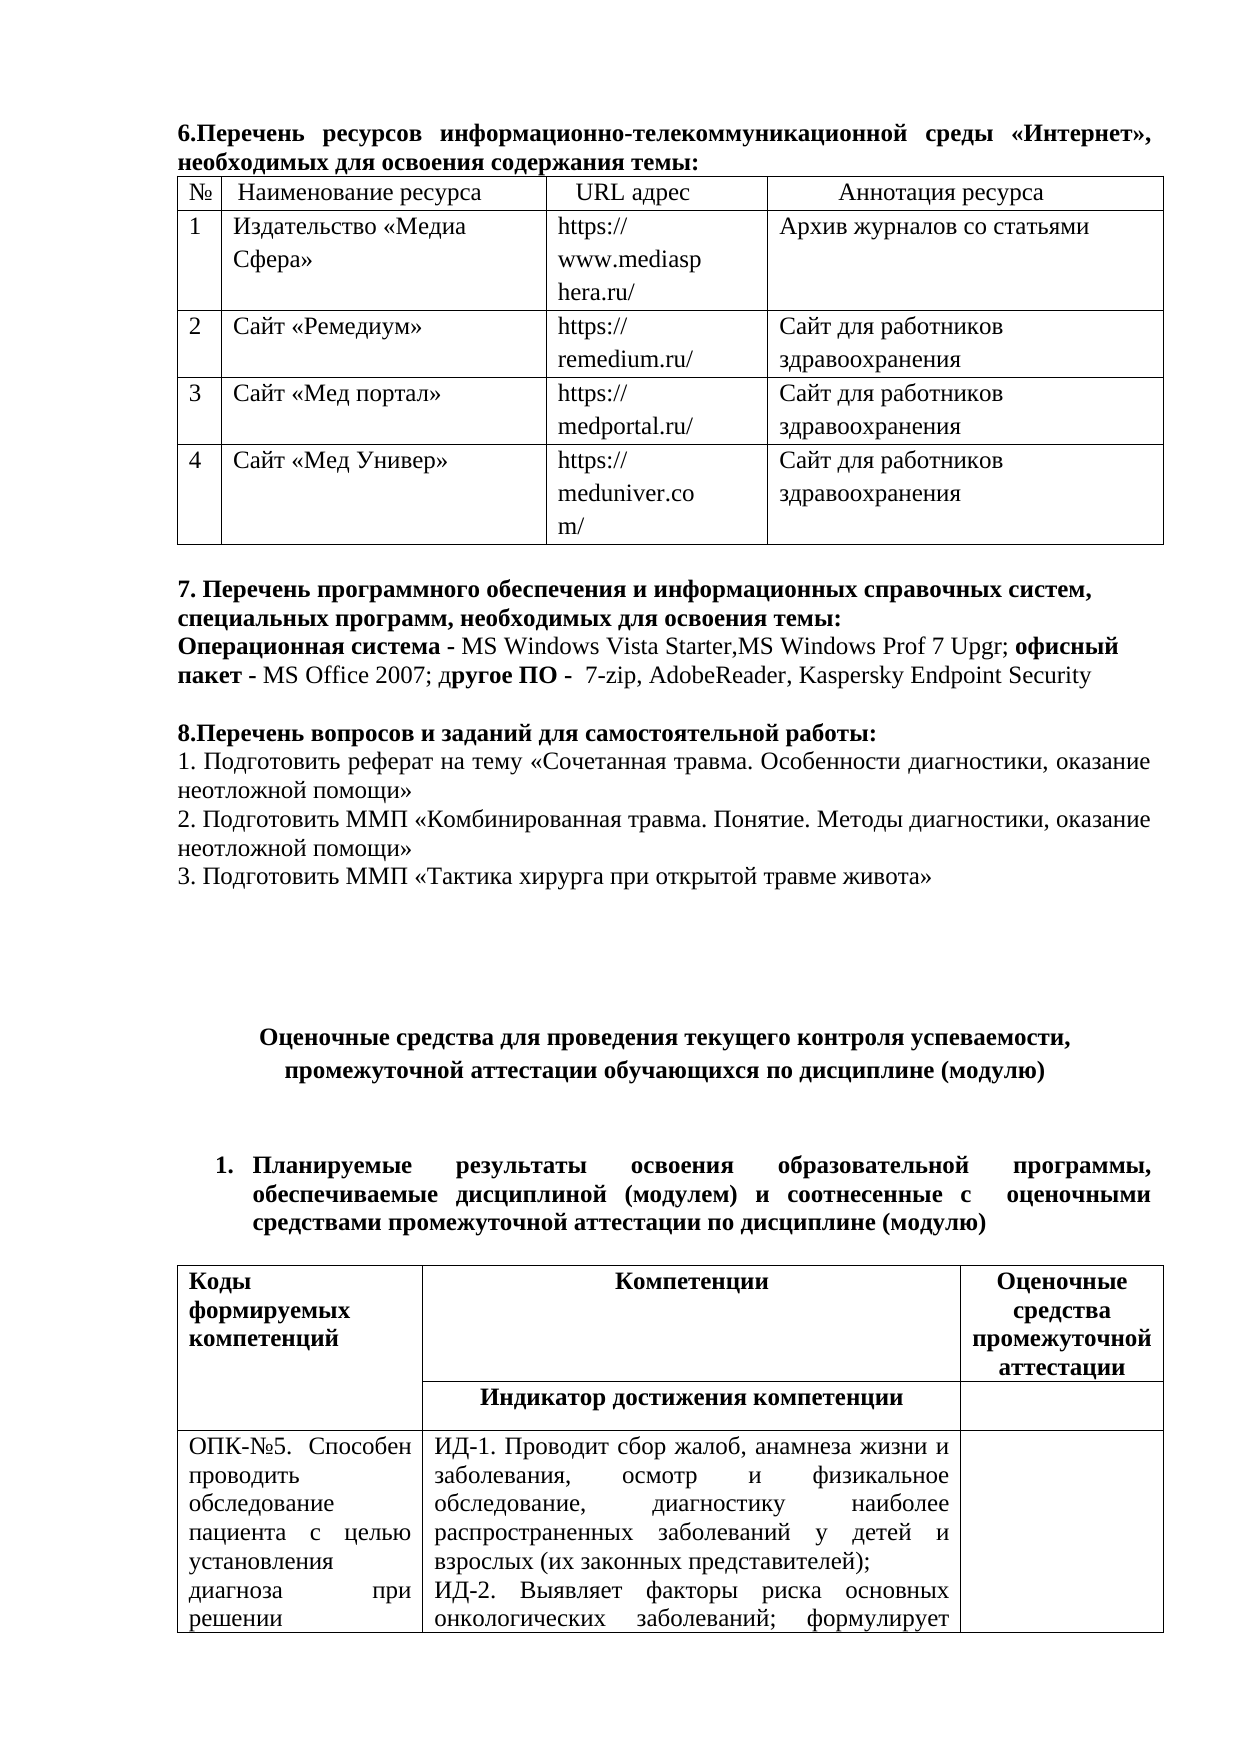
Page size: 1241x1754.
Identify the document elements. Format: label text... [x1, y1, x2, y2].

text 1. Подготовить реферат на тему «Сочетанная травма. Особенности диагностики, оказание неотложной помощи» [177, 746, 1152, 804]
text Операционная система - MS Windows Vista Starter,MS Windows Prof 7 Upgr; офисный пакет - MS Office 2007; другое ПО - 7-zip, AdobeReader, Kaspersky Endpoint Security [177, 631, 1152, 689]
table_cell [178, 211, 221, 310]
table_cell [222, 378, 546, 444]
text 2. Подготовить ММП «Комбинированная травма. Понятие. Методы диагностики, оказание неотложной помощи» [177, 804, 1152, 861]
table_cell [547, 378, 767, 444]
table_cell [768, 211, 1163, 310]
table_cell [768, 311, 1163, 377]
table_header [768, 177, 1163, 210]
text 3. Подготовить ММП «Тактика хирурга при открытой травме живота» [177, 861, 1152, 890]
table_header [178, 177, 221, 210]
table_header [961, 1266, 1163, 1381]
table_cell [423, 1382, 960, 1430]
list Планируемые результаты освоения образовательной программы, обеспечиваемые дисциплиной (модулем) и соотнесенные с оценочными средствами промежуточной аттестации по дисциплине (модулю) [215, 1150, 1152, 1236]
text 7. Перечень программного обеспечения и информационных справочных систем, специальных программ, необходимых для освоения темы: [177, 574, 1152, 631]
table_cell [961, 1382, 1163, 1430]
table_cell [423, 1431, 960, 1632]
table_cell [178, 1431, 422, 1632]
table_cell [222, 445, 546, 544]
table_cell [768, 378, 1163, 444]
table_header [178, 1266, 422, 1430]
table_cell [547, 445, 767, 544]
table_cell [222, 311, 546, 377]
text 6.Перечень ресурсов информационно-телекоммуникационной среды «Интернет», необходимых для освоения содержания темы: [177, 118, 1152, 176]
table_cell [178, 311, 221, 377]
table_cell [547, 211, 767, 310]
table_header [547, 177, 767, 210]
text Оценочные средства для проведения текущего контроля успеваемости, промежуточной аттестации обучающихся по дисциплине (модулю) [177, 1022, 1152, 1084]
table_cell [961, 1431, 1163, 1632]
text 8.Перечень вопросов и заданий для самостоятельной работы: [177, 718, 1152, 746]
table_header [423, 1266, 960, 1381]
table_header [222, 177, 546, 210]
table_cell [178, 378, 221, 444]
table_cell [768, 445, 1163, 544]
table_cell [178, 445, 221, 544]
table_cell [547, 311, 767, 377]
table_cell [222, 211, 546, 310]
